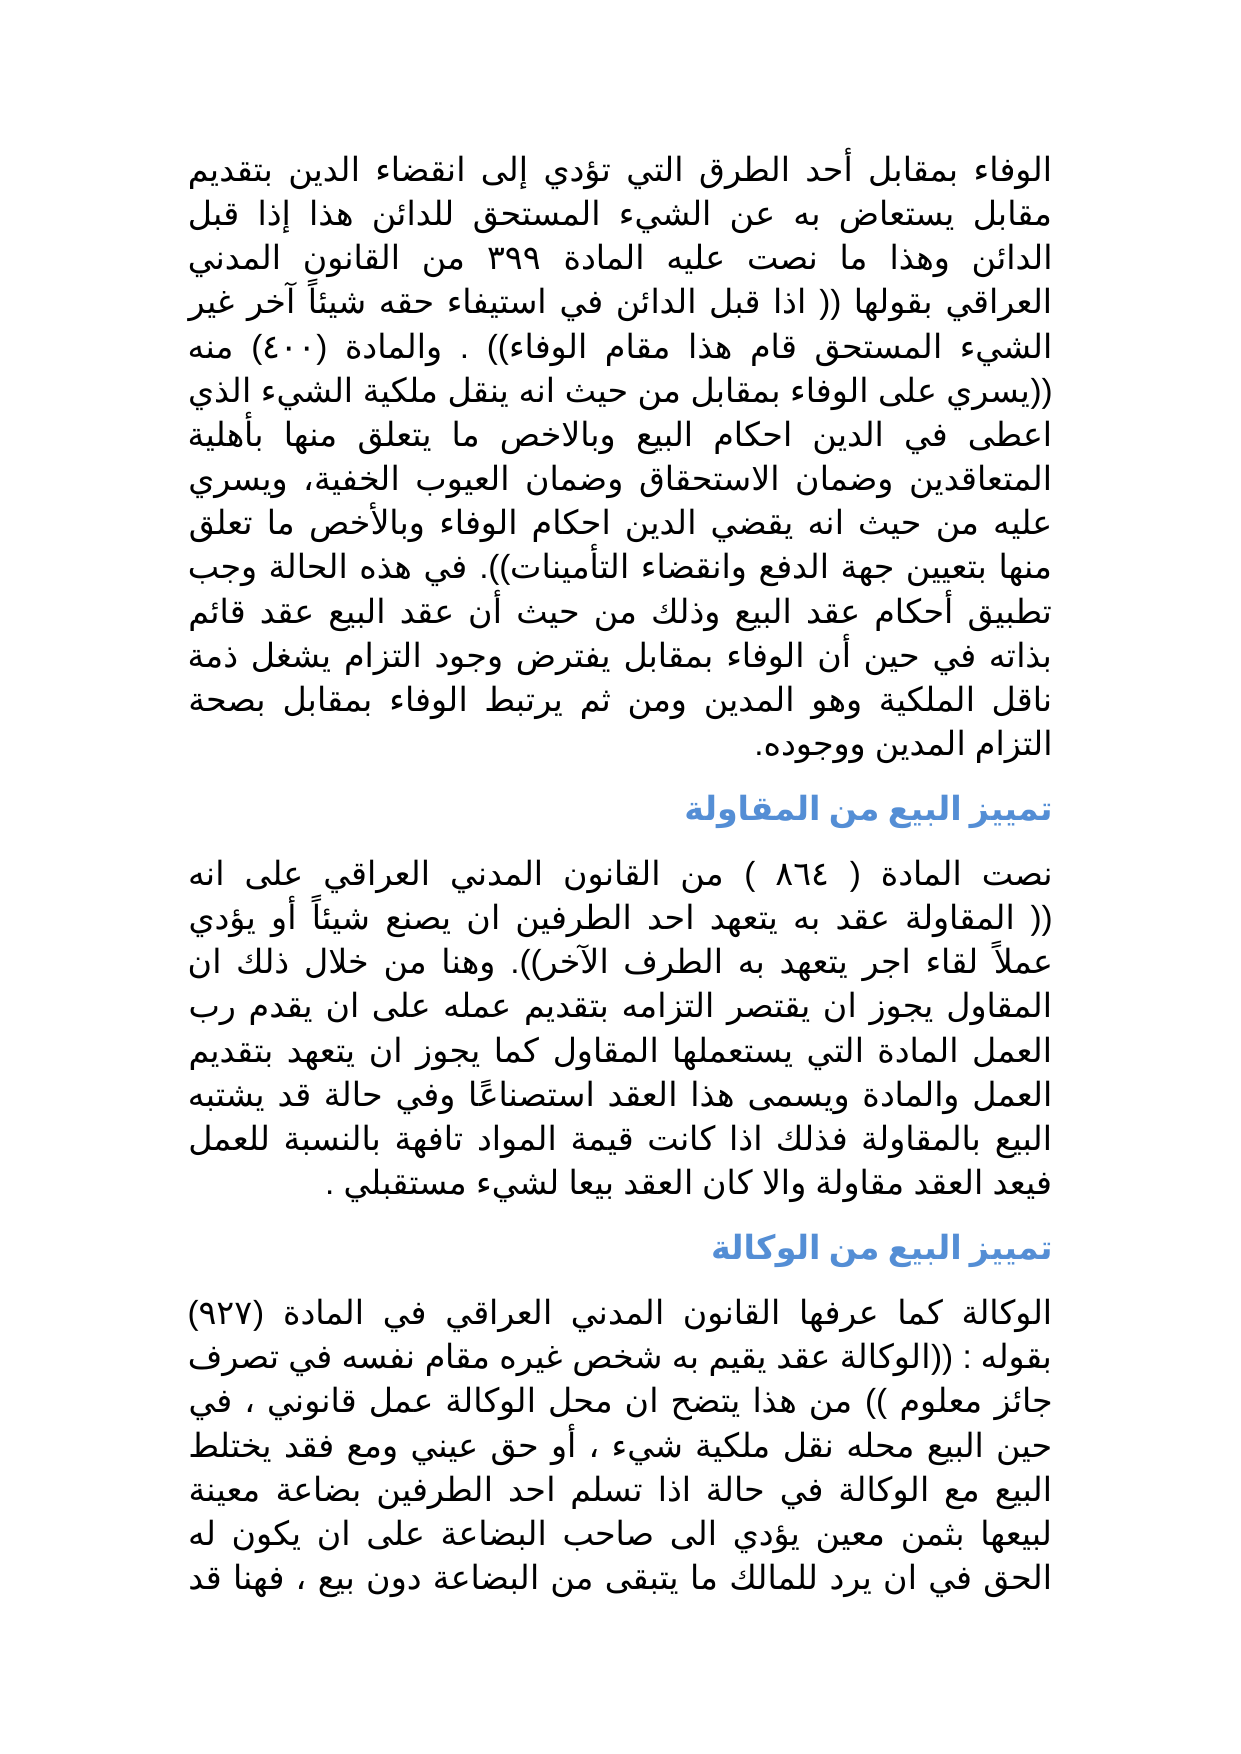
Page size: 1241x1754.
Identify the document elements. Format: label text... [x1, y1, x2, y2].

text تمييز البيع من الوكالة [187, 1228, 1053, 1267]
text نصت المادة ( ٨٦٤ ) من القانون المدني العراقي على انه (( المقاولة عقد به يتعهد احد الطرفين ان يصنع شيئاً أو يؤدي عملاً لقاء اجر يتعهد به الطرف الآخر)). وهنا من خلال ذلك ان المقاول يجوز ان يقتصر التزامه بتقديم عمله على ان يقدم رب العمل المادة التي يستعملها المقاول كما يجوز ان يتعهد بتقديم العمل والمادة ويسمى هذا العقد استصناعًا وفي حالة قد يشتبه البيع بالمقاولة فذلك اذا كانت قيمة المواد تافهة بالنسبة للعمل فيعد العقد مقاولة والا كان العقد بيعا لشيء مستقبلي . [187, 854, 1053, 1202]
text تمييز البيع من المقاولة [187, 789, 1053, 827]
text الوفاء بمقابل أحد الطرق التي تؤدي إلى انقضاء الدين بتقديم مقابل يستعاض به عن الشيء المستحق للدائن هذا إذا قبل الدائن وهذا ما نصت عليه المادة ٣٩٩ من القانون المدني العراقي بقولها (( اذا قبل الدائن في استيفاء حقه شيئاً آخر غير الشيء المستحق قام هذا مقام الوفاء)) . والمادة (٤٠٠) منه ((يسري على الوفاء بمقابل من حيث انه ينقل ملكية الشيء الذي اعطى في الدين احكام البيع وبالاخص ما يتعلق منها بأهلية المتعاقدين وضمان الاستحقاق وضمان العيوب الخفية، ويسري عليه من حيث انه يقضي الدين احكام الوفاء وبالأخص ما تعلق منها بتعيين جهة الدفع وانقضاء التأمينات)). في هذه الحالة وجب تطبيق أحكام عقد البيع وذلك من حيث أن عقد البيع عقد قائم بذاته في حين أن الوفاء بمقابل يفترض وجود التزام يشغل ذمة ناقل الملكية وهو المدين ومن ثم يرتبط الوفاء بمقابل بصحة التزام المدين ووجوده. [187, 150, 1053, 763]
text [187, 1293, 1053, 1597]
